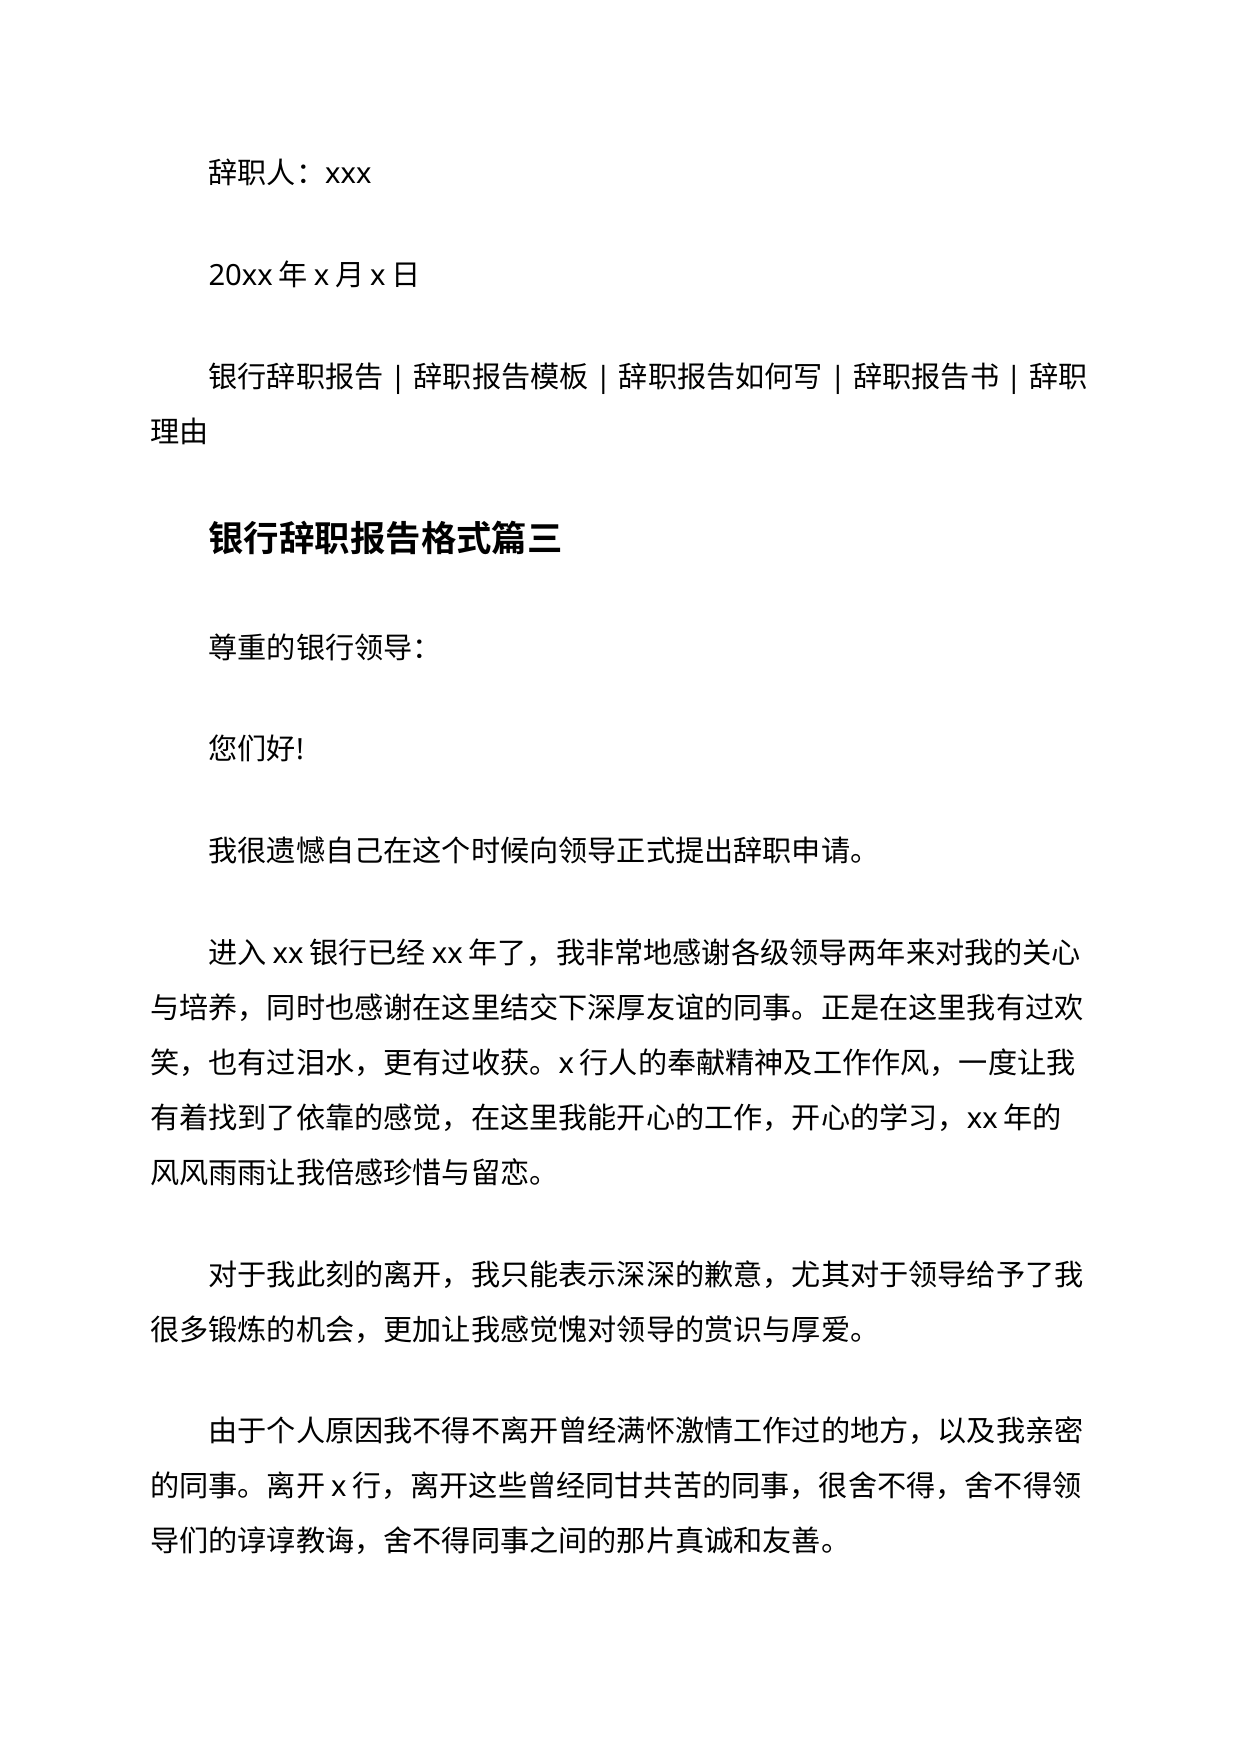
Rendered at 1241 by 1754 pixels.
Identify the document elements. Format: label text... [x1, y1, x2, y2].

text 银行辞职报告格式篇三 [150, 511, 1090, 562]
text 由于个人原因我不得不离开曾经满怀激情工作过的地方，以及我亲密的同事。离开x行，离开这些曾经同甘共苦的同事，很舍不得，舍不得领导们的谆谆教诲，舍不得同事之间的那片真诚和友善。 [150, 1408, 1090, 1560]
text 进入xx银行已经xx年了，我非常地感谢各级领导两年来对我的关心与培养，同时也感谢在这里结交下深厚友谊的同事。正是在这里我有过欢笑，也有过泪水，更有过收获。x行人的奉献精神及工作作风，一度让我有着找到了依靠的感觉，在这里我能开心的工作，开心的学习，xx年的风风雨雨让我倍感珍惜与留恋。 [150, 930, 1090, 1192]
text 20xx年x月x日 [150, 252, 1090, 294]
text 辞职人：xxx [150, 150, 1090, 192]
text 尊重的银行领导： [150, 624, 1090, 666]
text 银行辞职报告 | 辞职报告模板 | 辞职报告如何写 | 辞职报告书 | 辞职理由 [150, 354, 1090, 451]
text 您们好! [150, 726, 1090, 768]
text 我很遗憾自己在这个时候向领导正式提出辞职申请。 [150, 828, 1090, 870]
text 对于我此刻的离开，我只能表示深深的歉意，尤其对于领导给予了我很多锻炼的机会，更加让我感觉愧对领导的赏识与厚爱。 [150, 1251, 1090, 1348]
